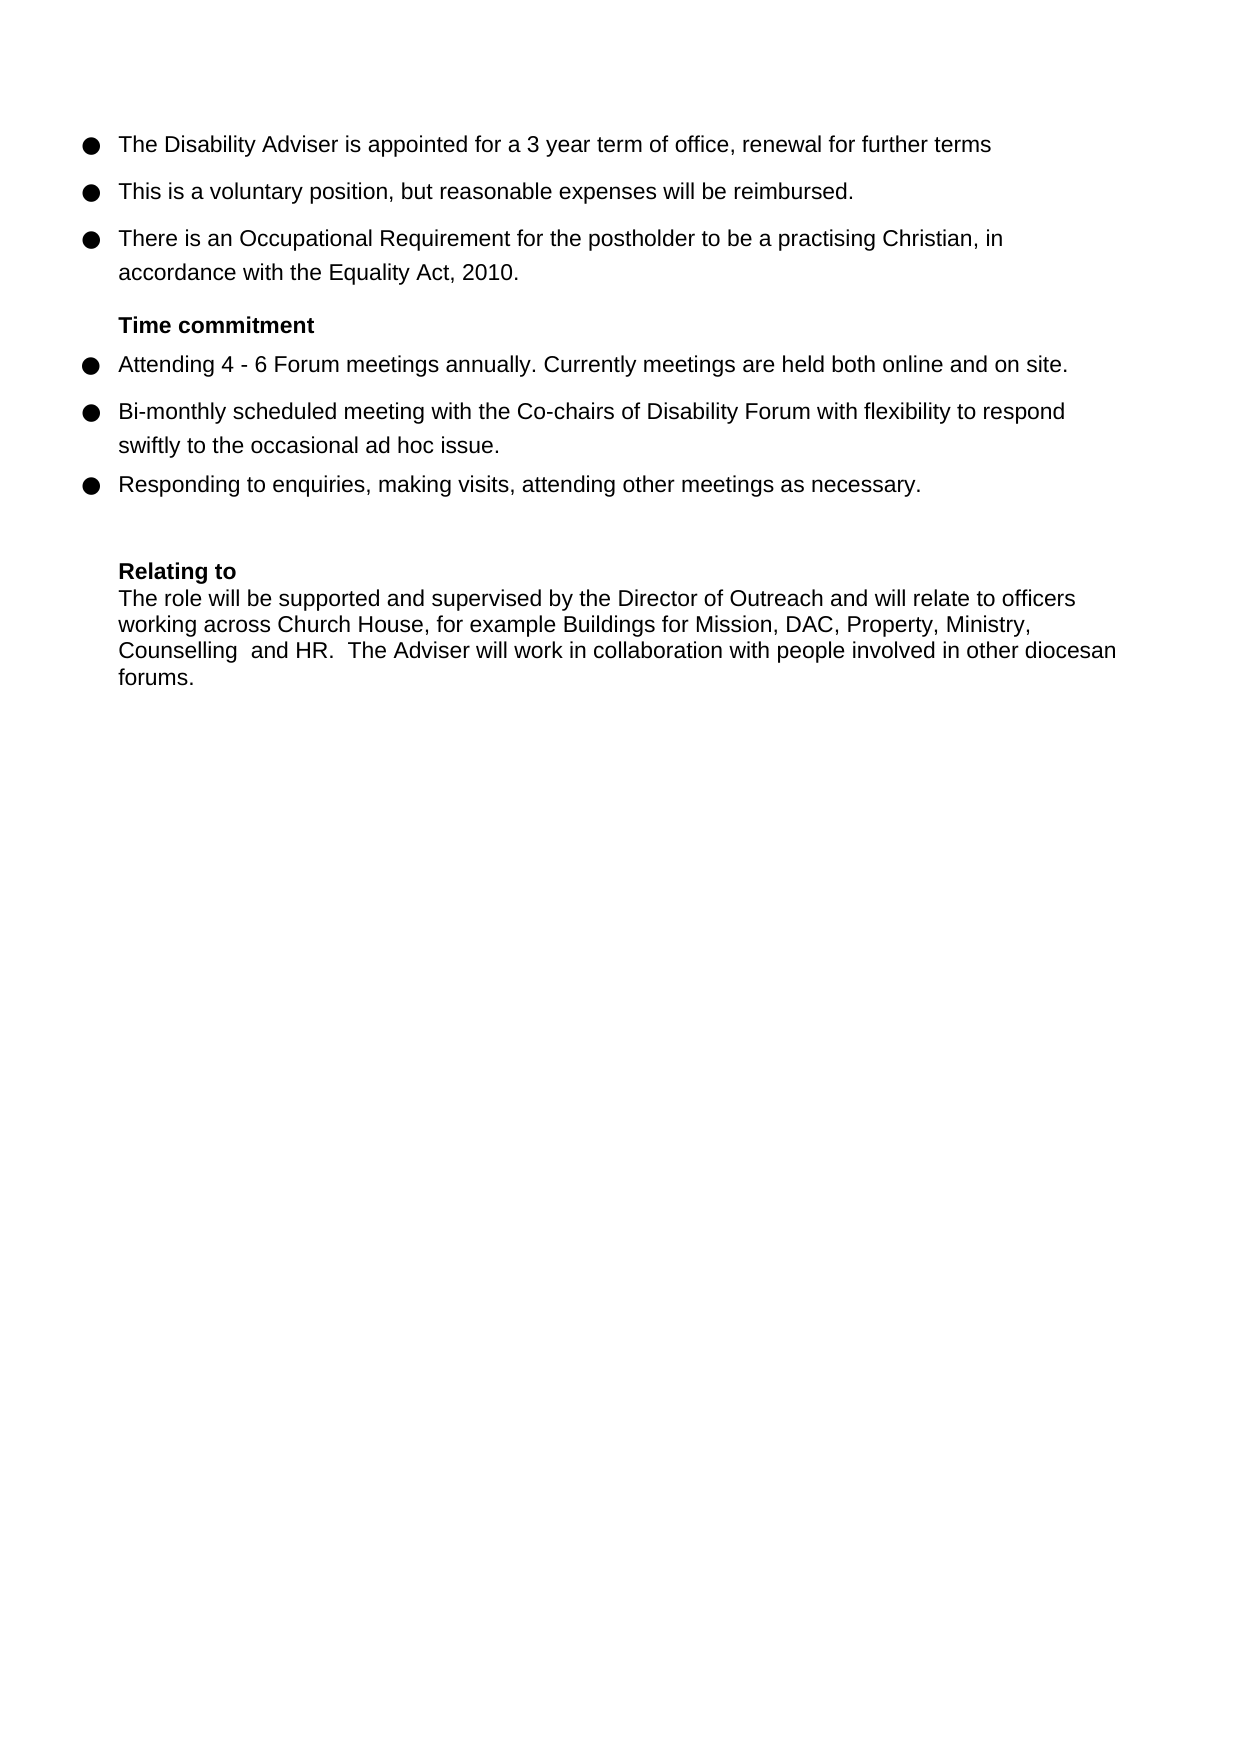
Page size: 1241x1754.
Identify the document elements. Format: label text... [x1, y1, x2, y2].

list There is an Occupational Requirement for the postholder to be a practising Christian, in accordance with the Equality Act, 2010. [81, 212, 1122, 285]
list Attending 4 - 6 Forum meetings annually. Currently meetings are held both online and on site. [81, 338, 1122, 385]
list This is a voluntary position, but reasonable expenses will be reimbursed. [81, 165, 1122, 212]
list Bi-monthly scheduled meeting with the Co-chairs of Disability Forum with flexibility to respond swiftly to the occasional ad hoc issue. [81, 385, 1122, 458]
text Relating to [118, 558, 1122, 584]
text The role will be supported and supervised by the Director of Outreach and will relate to officers working across Church House, for example Buildings for Mission, DAC, Property, Ministry, Counselling and HR. The Adviser will work in collaboration with people involved in other diocesan forums. [118, 584, 1122, 690]
list Responding to enquiries, making visits, attending other meetings as necessary. [81, 458, 1122, 505]
text Time commitment [118, 312, 1122, 338]
list The Disability Adviser is appointed for a 3 year term of office, renewal for further terms [81, 118, 1122, 165]
